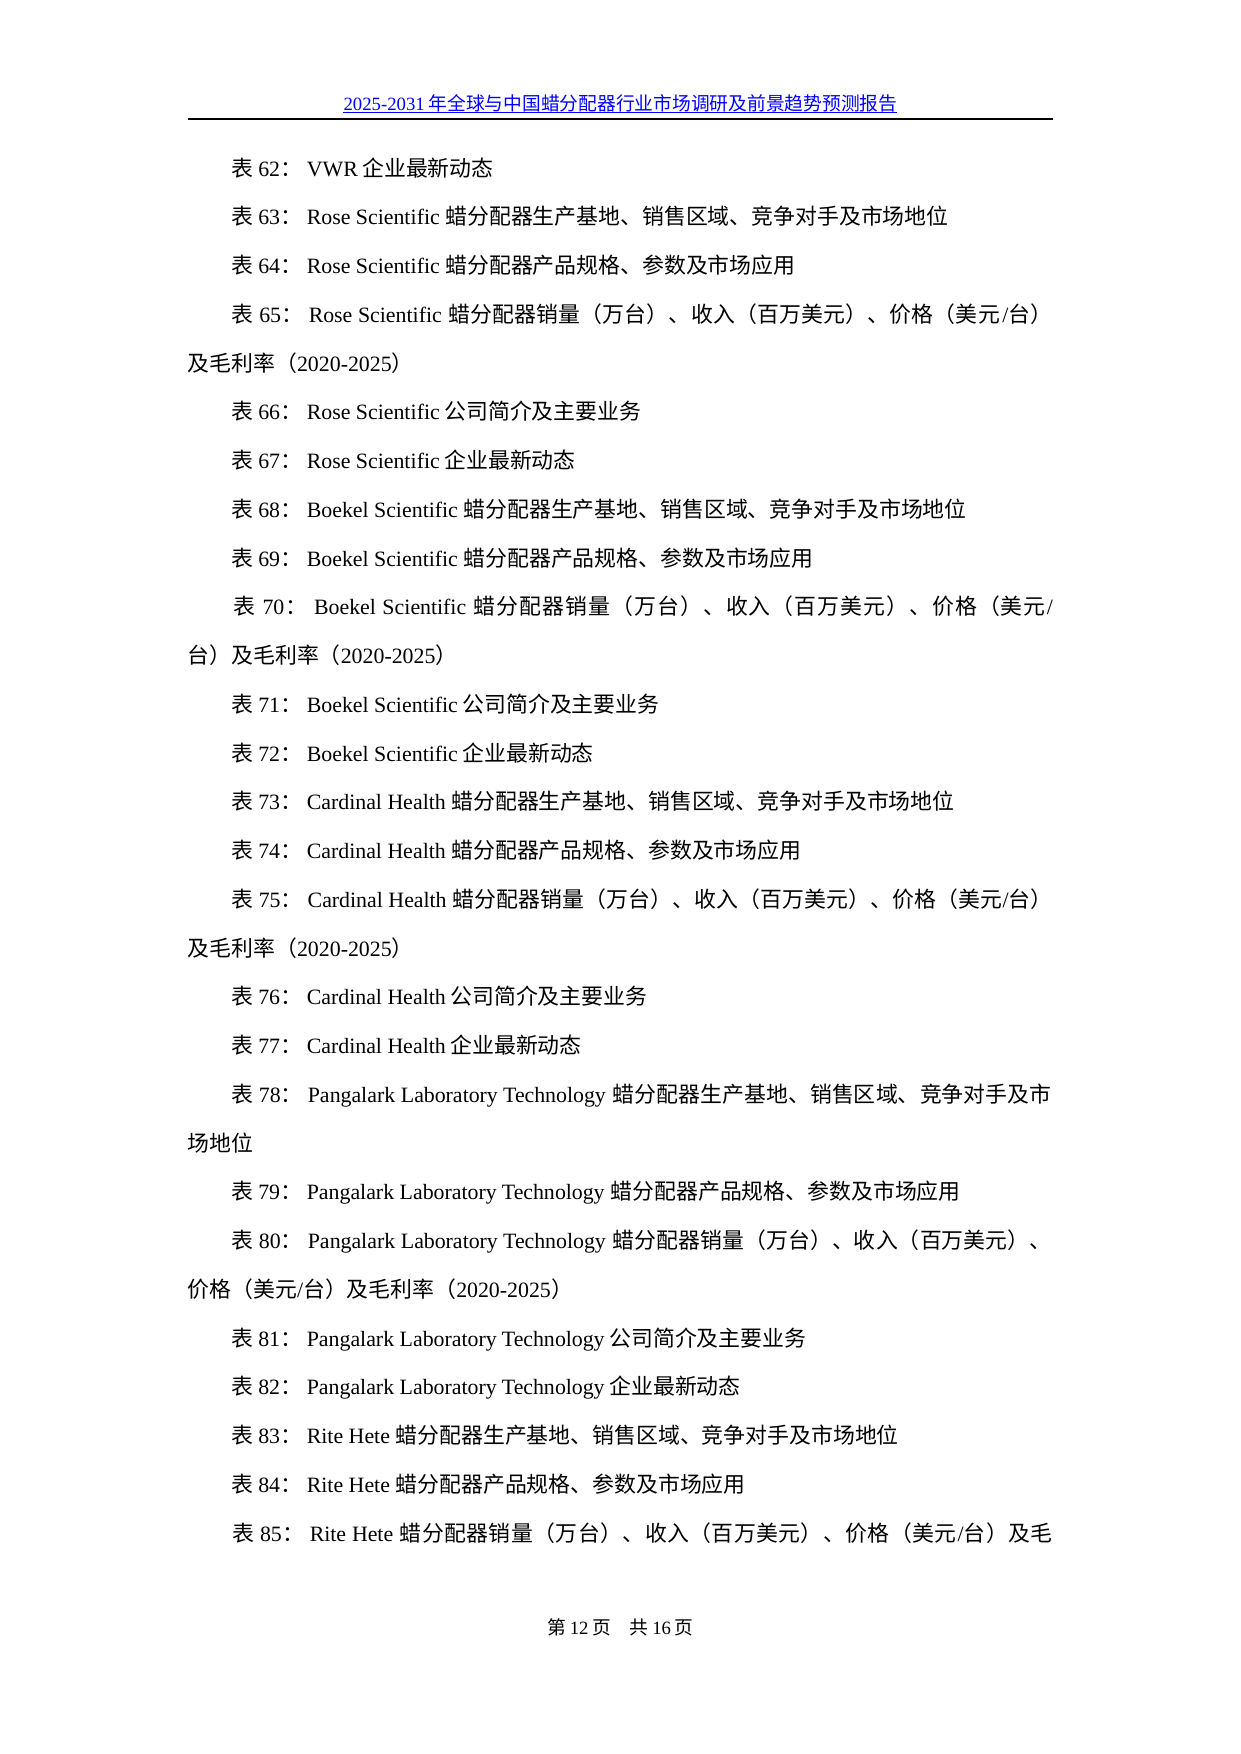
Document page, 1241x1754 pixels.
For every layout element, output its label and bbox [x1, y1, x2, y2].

text [187, 150, 1053, 1548]
